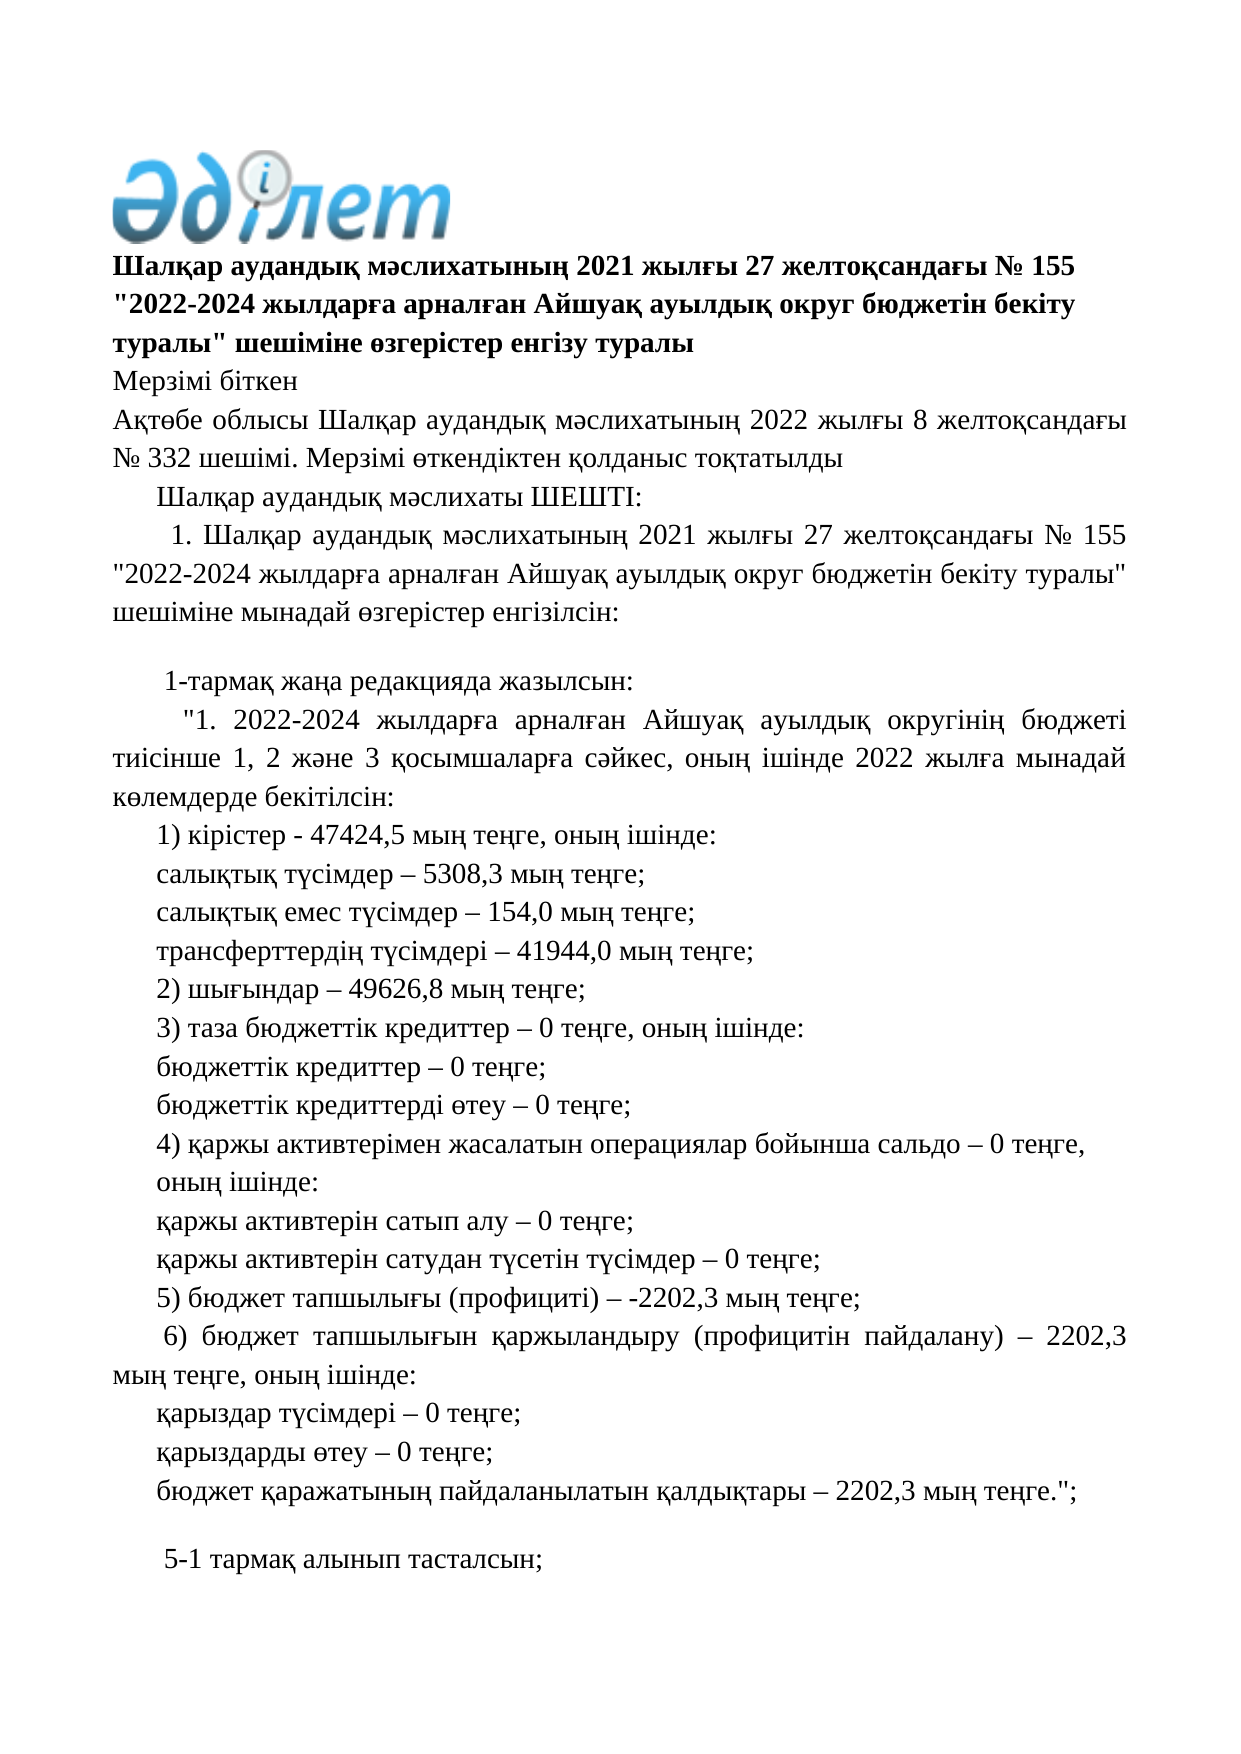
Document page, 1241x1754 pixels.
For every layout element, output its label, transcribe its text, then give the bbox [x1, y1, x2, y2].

text салықтық түсімдер – 5308,3 мың теңге; [112, 856, 1128, 889]
text Ақтөбе облысы Шалқар аудандық мәслихатының 2022 жылғы 8 желтоқсандағы № 332 шешімі. Мерзімі өткендіктен қолданыс тоқтатылды [112, 402, 1128, 474]
text бюджет қаражатының пайдаланылатын қалдықтары – 2202,3 мың теңге."; [112, 1473, 1128, 1506]
text қаржы активтерін сатып алу – 0 теңге; [112, 1203, 1128, 1236]
text Мерзімі біткен [112, 363, 1128, 397]
text 5) бюджет тапшылығы (профициті) – -2202,3 мың теңге; [112, 1280, 1128, 1313]
text 5-1 тармақ алынып тасталсын; [112, 1541, 1128, 1575]
text қаржы активтерін сатудан түсетін түсімдер – 0 теңге; [112, 1241, 1128, 1275]
text 3) таза бюджеттік кредиттер – 0 теңге, оның ішінде: [112, 1010, 1128, 1044]
text 4) қаржы активтерімен жасалатын операциялар бойынша сальдо – 0 теңге, [112, 1126, 1128, 1159]
text бюджеттік кредиттер – 0 теңге; [112, 1049, 1128, 1082]
text Шалқар аудандық мәслихаты ШЕШТІ: [112, 479, 1128, 512]
text салықтық емес түсімдер – 154,0 мың теңге; [112, 894, 1128, 928]
text 1. Шалқар аудандық мәслихатының 2021 жылғы 27 желтоқсандағы № 155 "2022-2024 жылдарға арналған Айшуақ ауылдық округ бюджетін бекіту туралы" шешіміне мынадай өзгерістер енгізілсін: [112, 517, 1128, 628]
text 1-тармақ жаңа редакцияда жазылсын: [112, 663, 1128, 697]
picture [112, 150, 451, 244]
text 1) кірістер - 47424,5 мың теңге, оның ішінде: [112, 817, 1128, 851]
text 2) шығындар – 49626,8 мың теңге; [112, 972, 1128, 1005]
text "1. 2022-2024 жылдарға арналған Айшуақ ауылдық округінің бюджеті тиісінше 1, 2 және 3 қосымшаларға сәйкес, оның ішінде 2022 жылға мынадай көлемдерде бекітілсін: [112, 702, 1128, 812]
text қарыздарды өтеу – 0 теңге; [112, 1434, 1128, 1468]
text қарыздар түсімдері – 0 теңге; [112, 1396, 1128, 1429]
text 6) бюджет тапшылығын қаржыландыру (профицитін пайдалану) – 2202,3 мың теңге, оның ішінде: [112, 1318, 1128, 1391]
text бюджеттік кредиттерді өтеу – 0 теңге; [112, 1087, 1128, 1121]
text трансферттердің түсімдері – 41944,0 мың теңге; [112, 933, 1128, 967]
text Шалқар аудандық мәслихатының 2021 жылғы 27 желтоқсандағы № 155 "2022-2024 жылдарға арналған Айшуақ ауылдық округ бюджетін бекіту туралы" шешіміне өзгерістер енгізу туралы [112, 248, 1128, 358]
text оның ішінде: [112, 1164, 1128, 1198]
